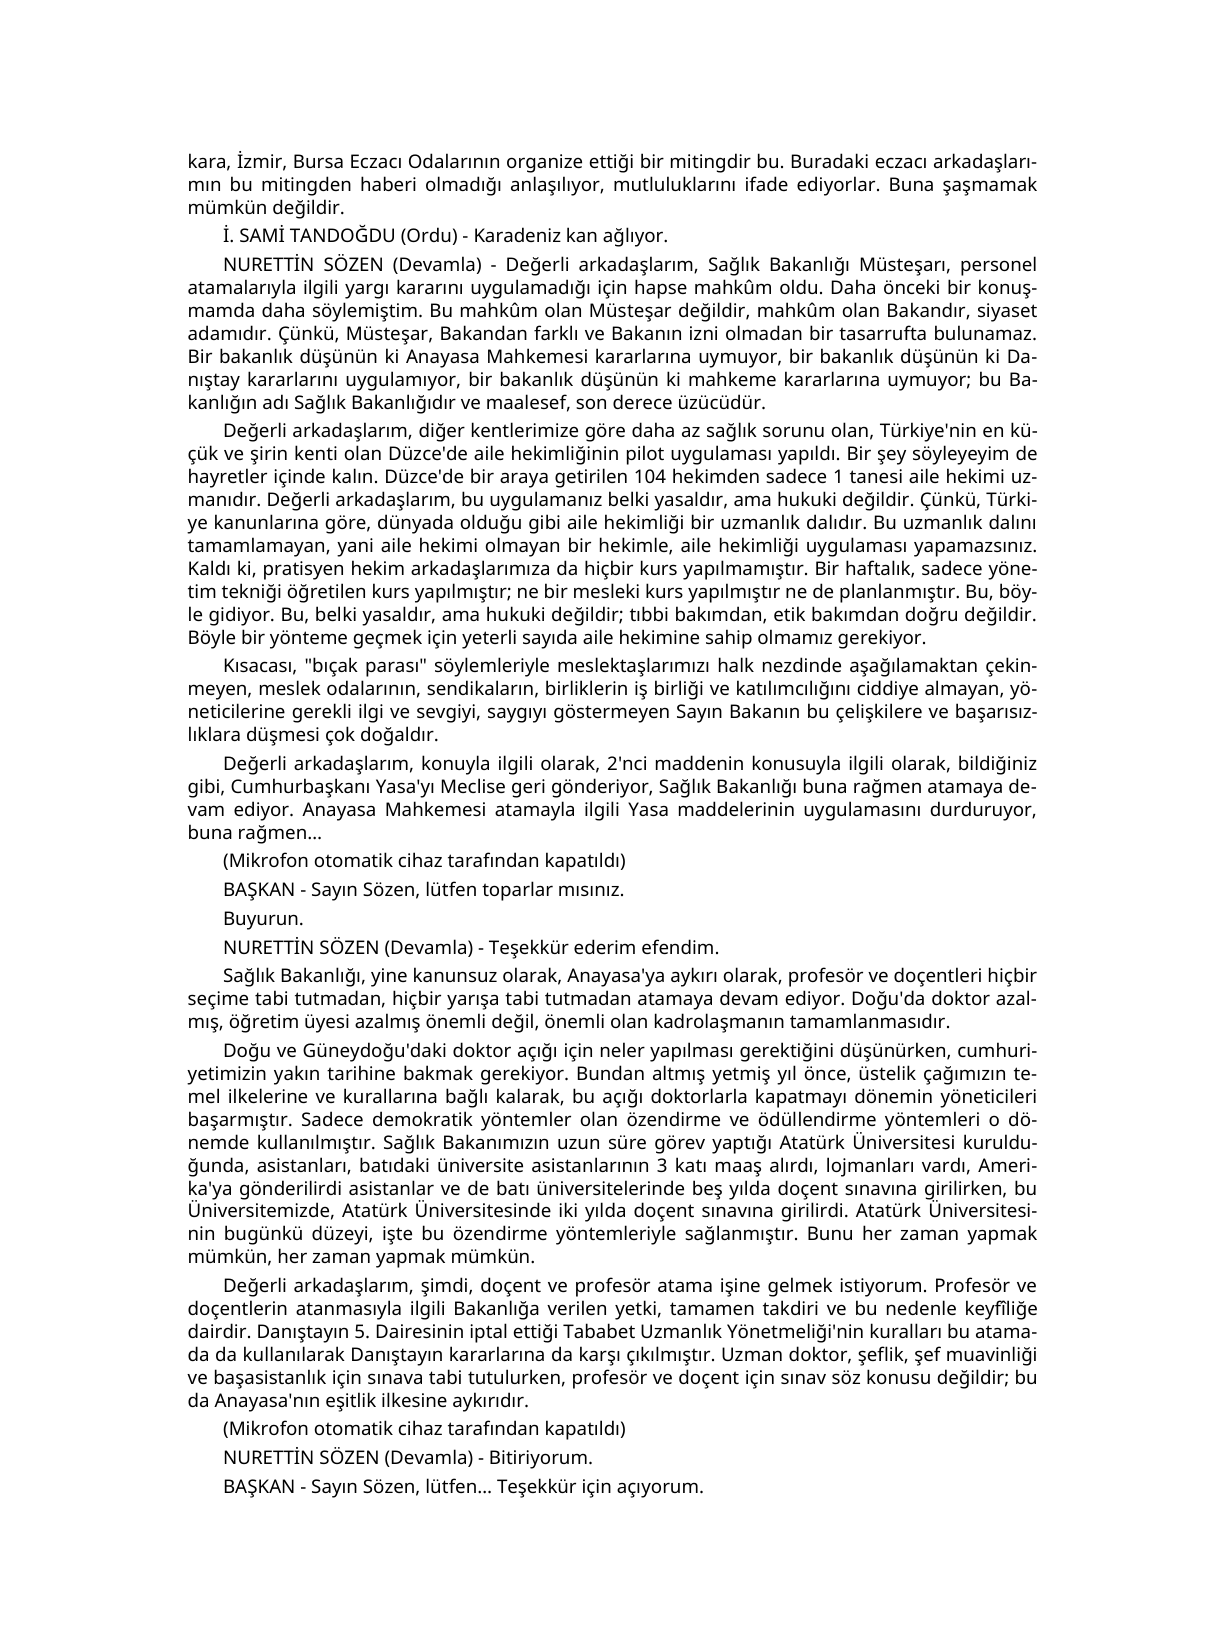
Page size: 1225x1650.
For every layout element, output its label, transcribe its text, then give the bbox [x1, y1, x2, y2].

text Sağlık Bakanlığı, yine kanunsuz olarak, Anayasa'ya aykırı olarak, profesör ve doçentleri hiçbir seçime tabi tutmadan, hiçbir yarışa tabi tutmadan atamaya devam ediyor. Doğu'da doktor azalmış, öğretim üyesi azalmış önemli değil, önemli olan kadrolaşmanın tamamlanmasıdır. [187, 964, 1037, 1033]
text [187, 150, 1037, 219]
text NURETTİN SÖZEN (Devamla) - Teşekkür ederim efendim. [187, 936, 1037, 959]
text Değerli arkadaşlarım, şimdi, doçent ve profesör atama işine gelmek istiyorum. Profesör ve doçentlerin atanmasıyla ilgili Bakanlığa verilen yetki, tamamen takdiri ve bu nedenle keyfîliğe dairdir. Danıştayın 5. Dairesinin iptal ettiği Tababet Uzmanlık Yönetmeliği'nin kuralları bu atamada da kullanılarak Danıştayın kararlarına da karşı çıkılmıştır. Uzman doktor, şeflik, şef muavinliği ve başasistanlık için sınava tabi tutulurken, profesör ve doçent için sınav söz konusu değildir; bu da Anayasa'nın eşitlik ilkesine aykırıdır. [187, 1274, 1037, 1412]
text NURETTİN SÖZEN (Devamla) - Değerli arkadaşlarım, Sağlık Bakanlığı Müsteşarı, personel atamalarıyla ilgili yargı kararını uygulamadığı için hapse mahkûm oldu. Daha önceki bir konuşmamda daha söylemiştim. Bu mahkûm olan Müsteşar değildir, mahkûm olan Bakandır, siyaset adamıdır. Çünkü, Müsteşar, Bakandan farklı ve Bakanın izni olmadan bir tasarrufta bulunamaz. Bir bakanlık düşünün ki Anayasa Mahkemesi kararlarına uymuyor, bir bakanlık düşünün ki Danıştay kararlarını uygulamıyor, bir bakanlık düşünün ki mahkeme kararlarına uymuyor; bu Bakanlığın adı Sağlık Bakanlığıdır ve maalesef, son derece üzücüdür. [187, 253, 1037, 414]
text Buyurun. [187, 907, 1037, 930]
text (Mikrofon otomatik cihaz tarafından kapatıldı) [187, 849, 1037, 872]
text İ. SAMİ TANDOĞDU (Ordu) - Karadeniz kan ağlıyor. [187, 224, 1037, 247]
text Kısacası, "bıçak parası" söylemleriyle meslektaşlarımızı halk nezdinde aşağılamaktan çekinmeyen, meslek odalarının, sendikaların, birliklerin iş birliği ve katılımcılığını ciddiye almayan, yöneticilerine gerekli ilgi ve sevgiyi, saygıyı göstermeyen Sayın Bakanın bu çelişkilere ve başarısızlıklara düşmesi çok doğaldır. [187, 654, 1037, 746]
text NURETTİN SÖZEN (Devamla) - Bitiriyorum. [187, 1446, 1037, 1469]
text Doğu ve Güneydoğu'daki doktor açığı için neler yapılması gerektiğini düşünürken, cumhuriyetimizin yakın tarihine bakmak gerekiyor. Bundan altmış yetmiş yıl önce, üstelik çağımızın temel ilkelerine ve kurallarına bağlı kalarak, bu açığı doktorlarla kapatmayı dönemin yöneticileri başarmıştır. Sadece demokratik yöntemler olan özendirme ve ödüllendirme yöntemleri o dönemde kullanılmıştır. Sağlık Bakanımızın uzun süre görev yaptığı Atatürk Üniversitesi kurulduğunda, asistanları, batıdaki üniversite asistanlarının 3 katı maaş alırdı, lojmanları vardı, Amerika'ya gönderilirdi asistanlar ve de batı üniversitelerinde beş yılda doçent sınavına girilirken, bu Üniversitemizde, Atatürk Üniversitesinde iki yılda doçent sınavına girilirdi. Atatürk Üniversitesinin bugünkü düzeyi, işte bu özendirme yöntemleriyle sağlanmıştır. Bunu her zaman yapmak mümkün, her zaman yapmak mümkün. [187, 1039, 1037, 1268]
text Değerli arkadaşlarım, diğer kentlerimize göre daha az sağlık sorunu olan, Türkiye'nin en küçük ve şirin kenti olan Düzce'de aile hekimliğinin pilot uygulaması yapıldı. Bir şey söyleyeyim de hayretler içinde kalın. Düzce'de bir araya getirilen 104 hekimden sadece 1 tanesi aile hekimi uzmanıdır. Değerli arkadaşlarım, bu uygulamanız belki yasaldır, ama hukuki değildir. Çünkü, Türkiye kanunlarına göre, dünyada olduğu gibi aile hekimliği bir uzmanlık dalıdır. Bu uzmanlık dalını tamamlamayan, yani aile hekimi olmayan bir hekimle, aile hekimliği uygulaması yapamazsınız. Kaldı ki, pratisyen hekim arkadaşlarımıza da hiçbir kurs yapılmamıştır. Bir haftalık, sadece yönetim tekniği öğretilen kurs yapılmıştır; ne bir mesleki kurs yapılmıştır ne de planlanmıştır. Bu, böyle gidiyor. Bu, belki yasaldır, ama hukuki değildir; tıbbi bakımdan, etik bakımdan doğru değildir. Böyle bir yönteme geçmek için yeterli sayıda aile hekimine sahip olmamız gerekiyor. [187, 419, 1037, 649]
text (Mikrofon otomatik cihaz tarafından kapatıldı) [187, 1417, 1037, 1440]
text BAŞKAN - Sayın Sözen, lütfen toparlar mısınız. [187, 878, 1037, 901]
text BAŞKAN - Sayın Sözen, lütfen… Teşekkür için açıyorum. [187, 1475, 1037, 1498]
text Değerli arkadaşlarım, konuyla ilgili olarak, 2'nci maddenin konusuyla ilgili olarak, bildiğiniz gibi, Cumhurbaşkanı Yasa'yı Meclise geri gönderiyor, Sağlık Bakanlığı buna rağmen atamaya devam ediyor. Anayasa Mahkemesi atamayla ilgili Yasa maddelerinin uygulamasını durduruyor, buna rağmen… [187, 752, 1037, 844]
